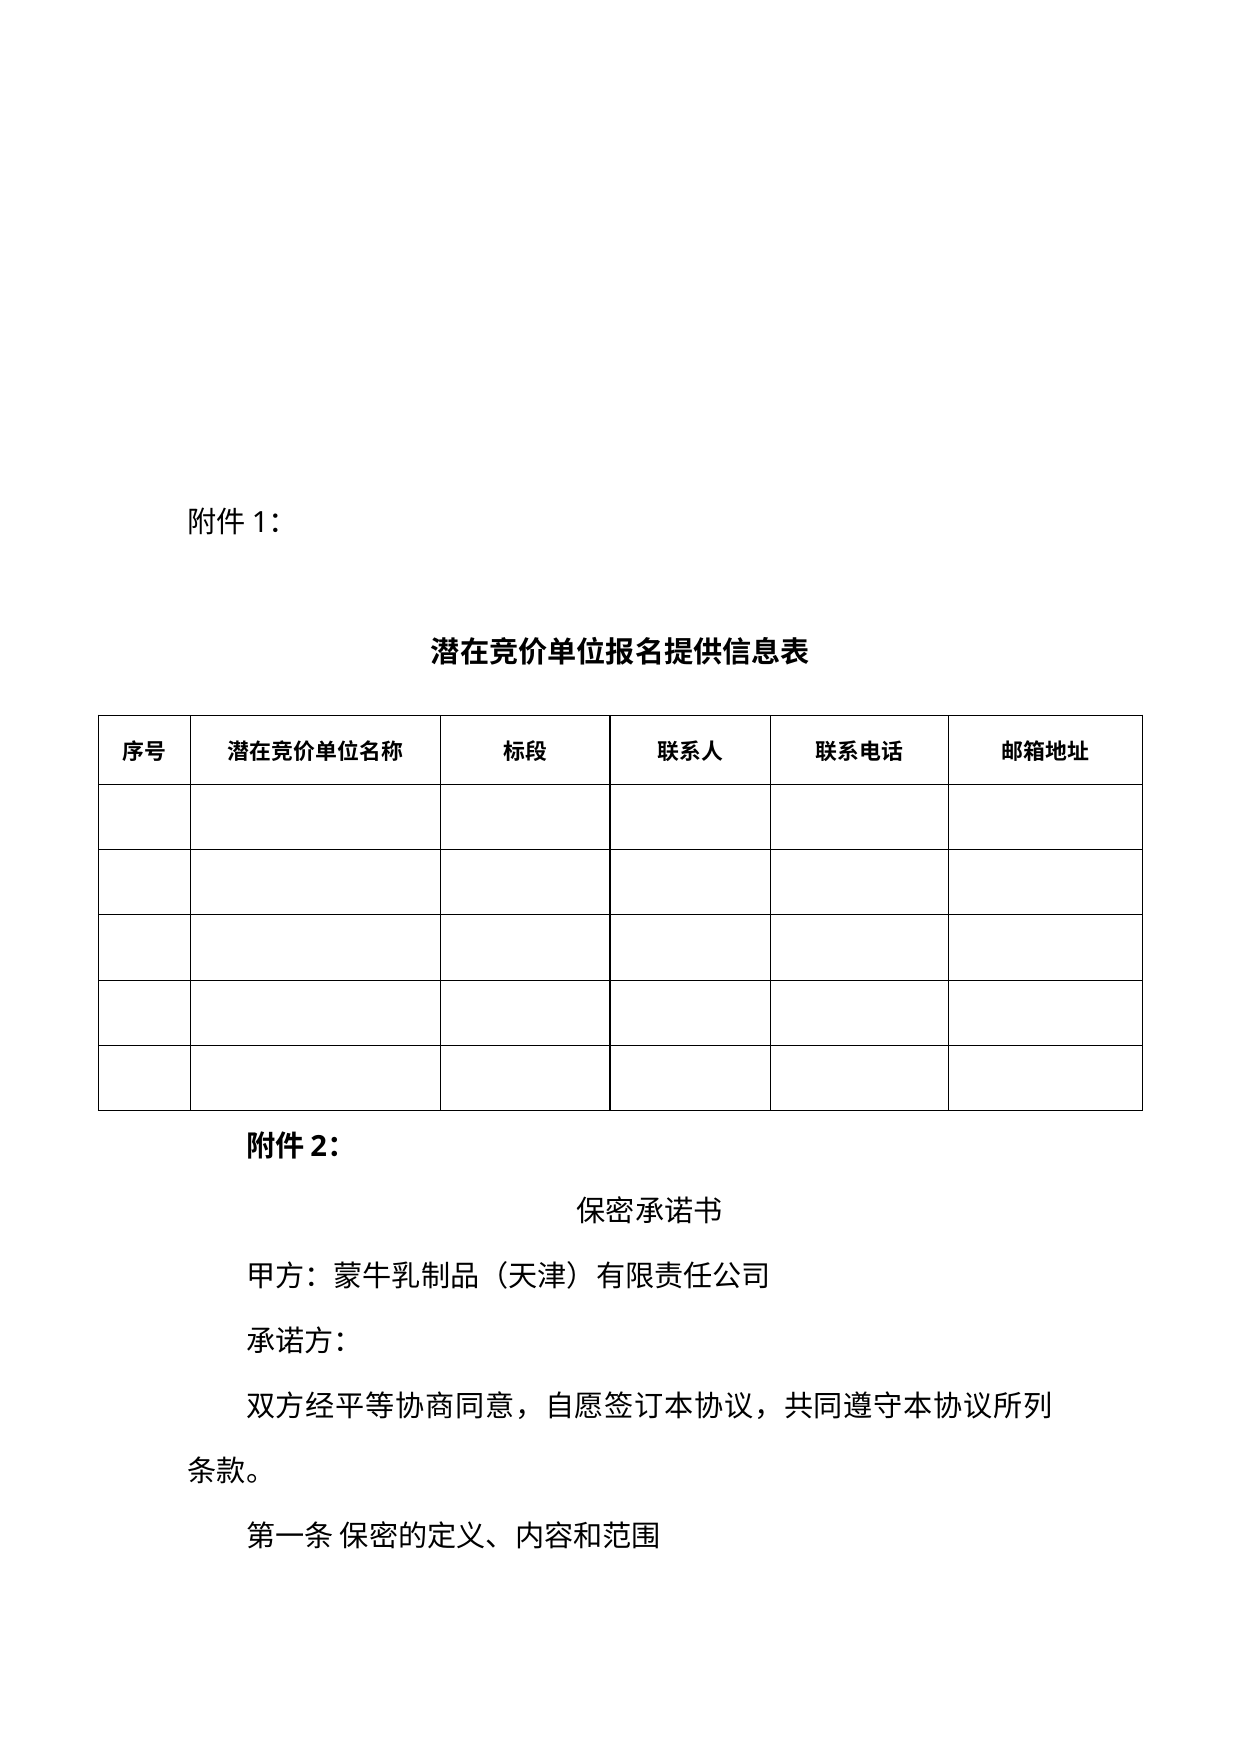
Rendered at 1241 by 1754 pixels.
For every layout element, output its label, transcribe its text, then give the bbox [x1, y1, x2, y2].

table_cell [191, 915, 440, 979]
table_cell [99, 915, 190, 979]
table_cell [949, 915, 1142, 979]
text 保密承诺书 [187, 1176, 1053, 1241]
table_cell [441, 850, 609, 914]
table_cell [99, 1046, 190, 1110]
text 附件1： [187, 357, 1053, 552]
text 第一条 保密的定义、内容和范围 [187, 1501, 1053, 1566]
table_header 邮箱地址 [949, 716, 1142, 783]
table_cell [191, 981, 440, 1045]
table_cell [949, 785, 1142, 849]
table_cell [99, 850, 190, 914]
table_cell [771, 1046, 948, 1110]
table_cell [441, 785, 609, 849]
text 潜在竞价单位报名提供信息表 [187, 617, 1053, 682]
table_header 联系人 [611, 716, 770, 783]
text 附件2： [187, 1111, 1053, 1176]
text 双方经平等协商同意，自愿签订本协议，共同遵守本协议所列条款。 [187, 1371, 1053, 1501]
table_header 联系电话 [771, 716, 948, 783]
text 甲方：蒙牛乳制品（天津）有限责任公司 [187, 1241, 1053, 1306]
table_cell [949, 1046, 1142, 1110]
table_cell [771, 785, 948, 849]
table_cell [191, 1046, 440, 1110]
table_cell [191, 785, 440, 849]
table_cell [611, 1046, 770, 1110]
table_cell [441, 915, 609, 979]
table_cell [611, 915, 770, 979]
table_header 标段 [441, 716, 609, 783]
table_cell [771, 850, 948, 914]
table_cell [611, 981, 770, 1045]
table_cell [949, 981, 1142, 1045]
table_cell [611, 785, 770, 849]
text 承诺方： [187, 1306, 1053, 1371]
table_cell [611, 850, 770, 914]
table_cell [191, 850, 440, 914]
table_header 序号 [99, 716, 190, 783]
table_cell [771, 915, 948, 979]
table_cell [771, 981, 948, 1045]
table_cell [99, 981, 190, 1045]
table_header 潜在竞价单位名称 [191, 716, 440, 783]
table_cell [441, 1046, 609, 1110]
table_cell [441, 981, 609, 1045]
table_cell [99, 785, 190, 849]
table_cell [949, 850, 1142, 914]
